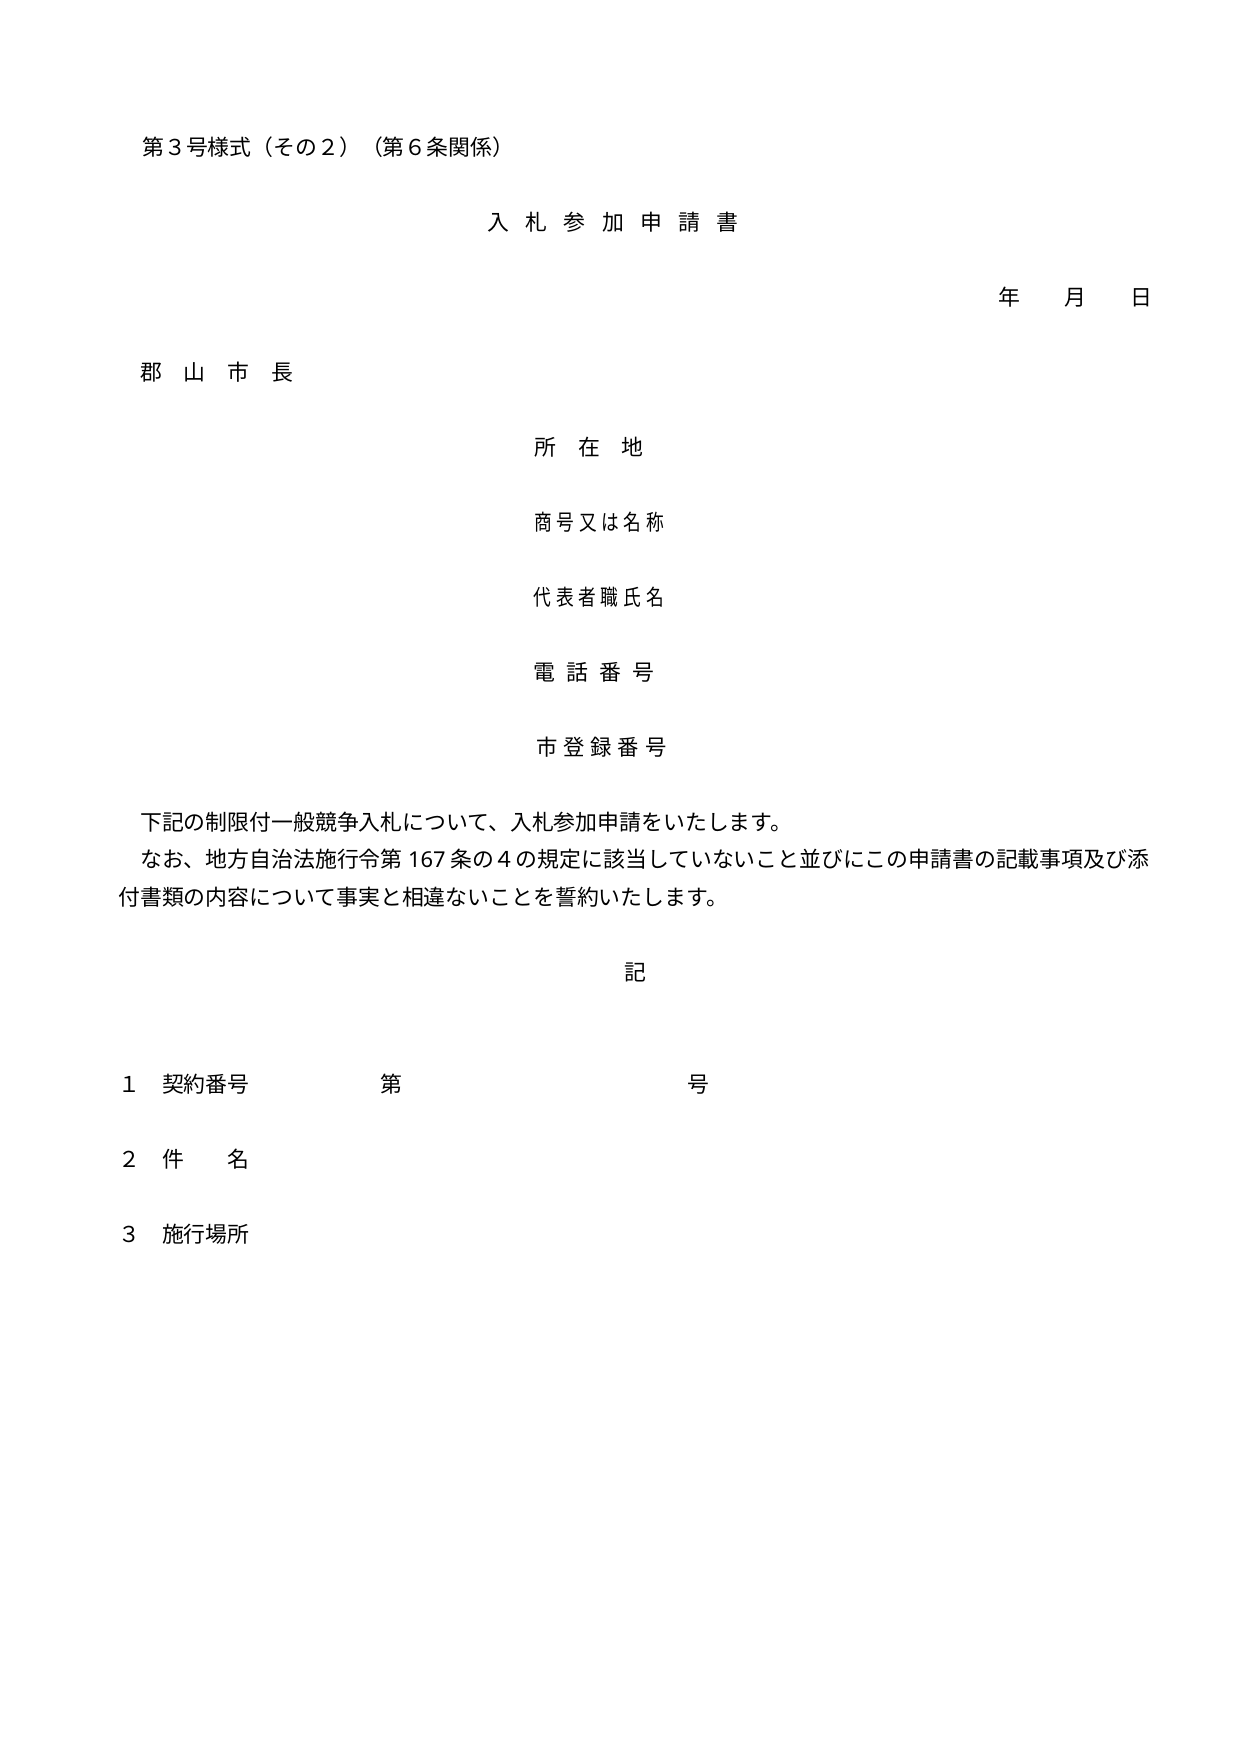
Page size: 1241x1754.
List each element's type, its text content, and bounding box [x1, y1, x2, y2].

text ３ 施行場所 [118, 1214, 1152, 1252]
text 下記の制限付一般競争入札について、入札参加申請をいたします。 [118, 802, 1152, 839]
text 電話番号 [118, 652, 1152, 689]
text なお、地方自治法施行令第167条の４の規定に該当していないこと並びにこの申請書の記載事項及び添付書類の内容について事実と相違ないことを誓約いたします。 [118, 839, 1152, 914]
subtitle 記 [118, 952, 1152, 989]
text 商号又は名称 [447, 502, 1152, 539]
text 年 月 日 [118, 277, 1152, 314]
text 所在地 [118, 427, 1152, 464]
text 第３号様式（その２）（第６条関係） [118, 127, 1152, 164]
text １ 契約番号 第 号 [118, 1064, 1152, 1102]
text 郡 山 市 長 [118, 352, 1152, 389]
text 代表者職氏名 [446, 577, 1152, 614]
text 入札参加申請書 [118, 202, 1108, 239]
text ２ 件 名 [118, 1139, 1152, 1177]
text 市登録番号 [118, 727, 1152, 764]
